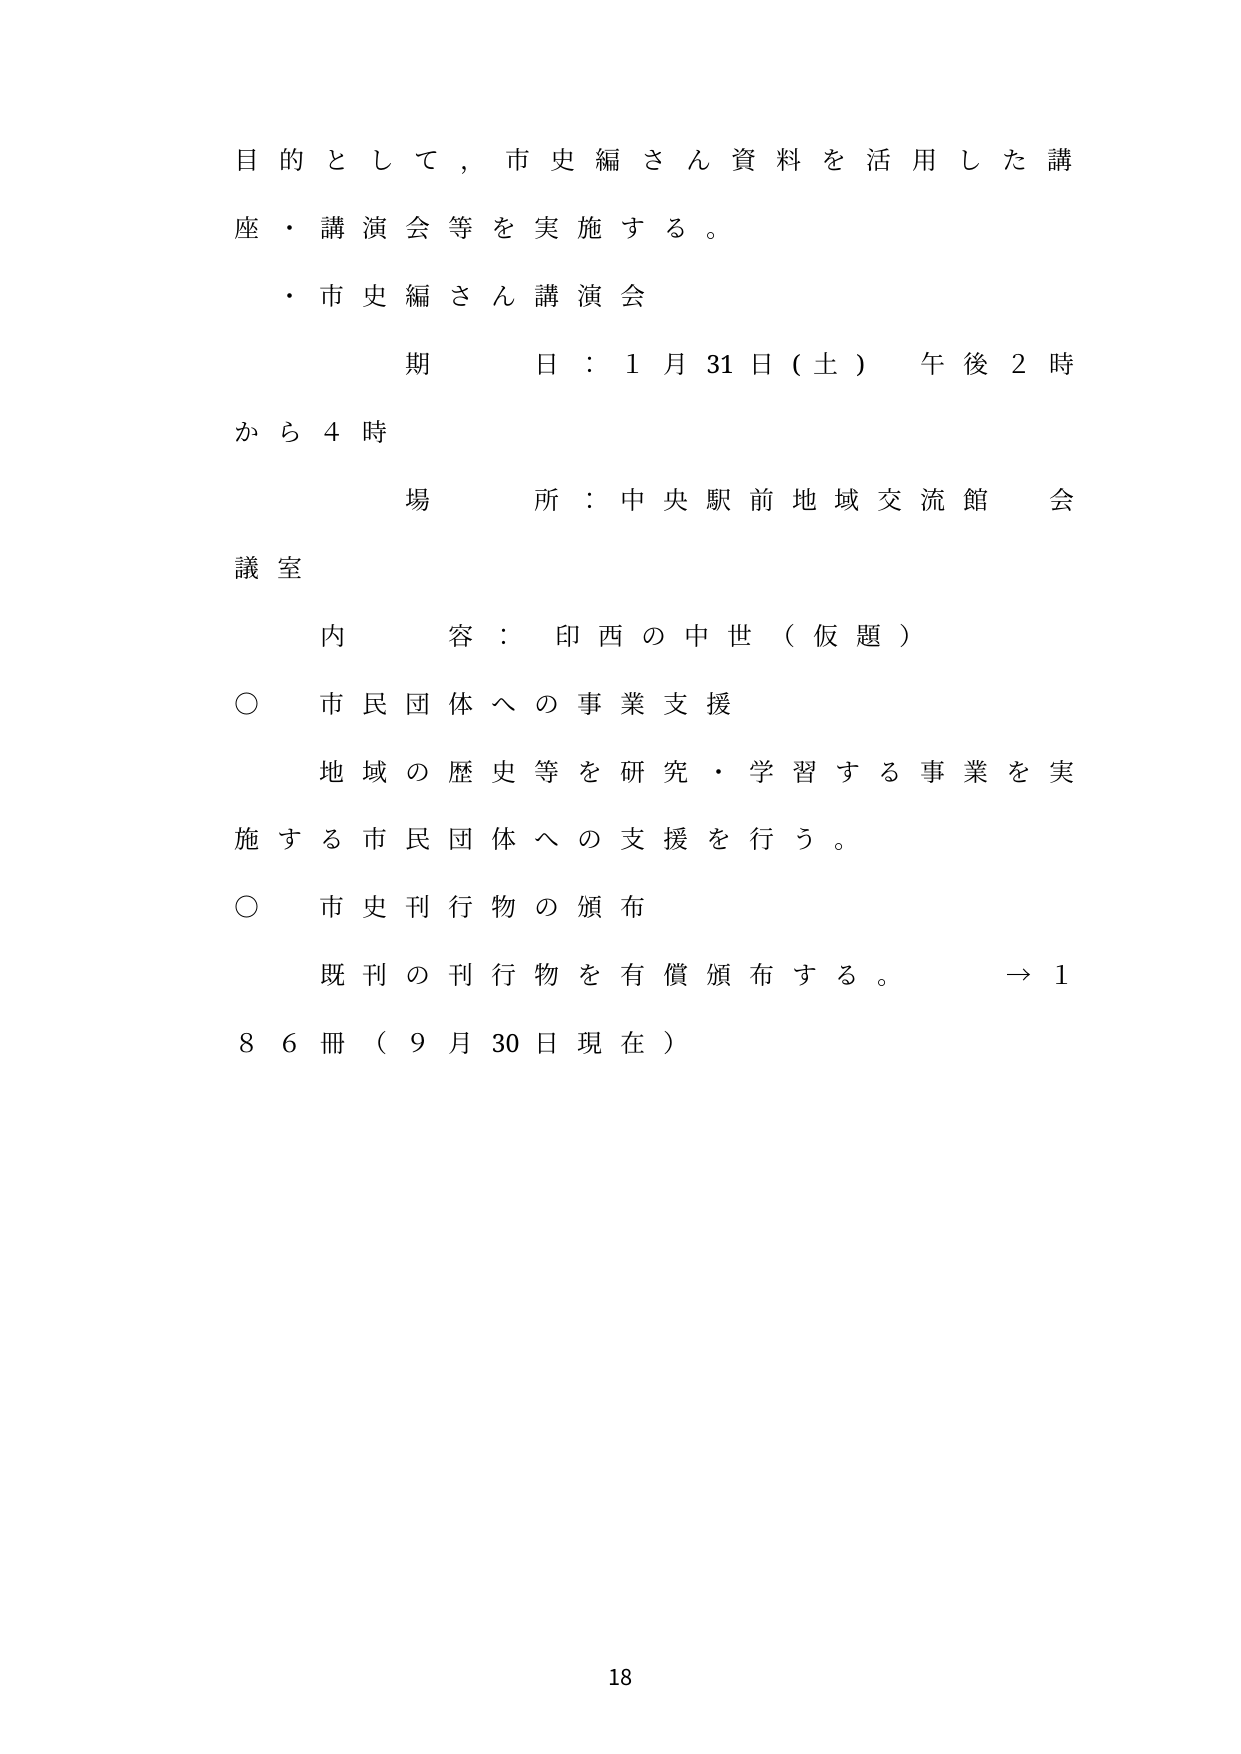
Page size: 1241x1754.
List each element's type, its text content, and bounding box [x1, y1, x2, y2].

text ○ 市史刊行物の頒布 [148, 872, 1092, 940]
text ○ 市民団体への事業支援 [148, 668, 1092, 736]
text 内 容： 印西の中世（仮題） [212, 600, 1092, 668]
text 地域の歴史等を研究・学習する事業を実施する市民団体への支援を行う。 [148, 736, 1092, 872]
text 既刊の刊行物を有償頒布する。 →１８６冊（９月30日現在） [148, 940, 1092, 1076]
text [148, 125, 1092, 261]
text 場 所：中央駅前地域交流館 会議室 [148, 464, 1092, 600]
text ・市史編さん講演会 [148, 261, 1092, 329]
text 期 日：１月31日(土) 午後２時から４時 [148, 329, 1092, 464]
